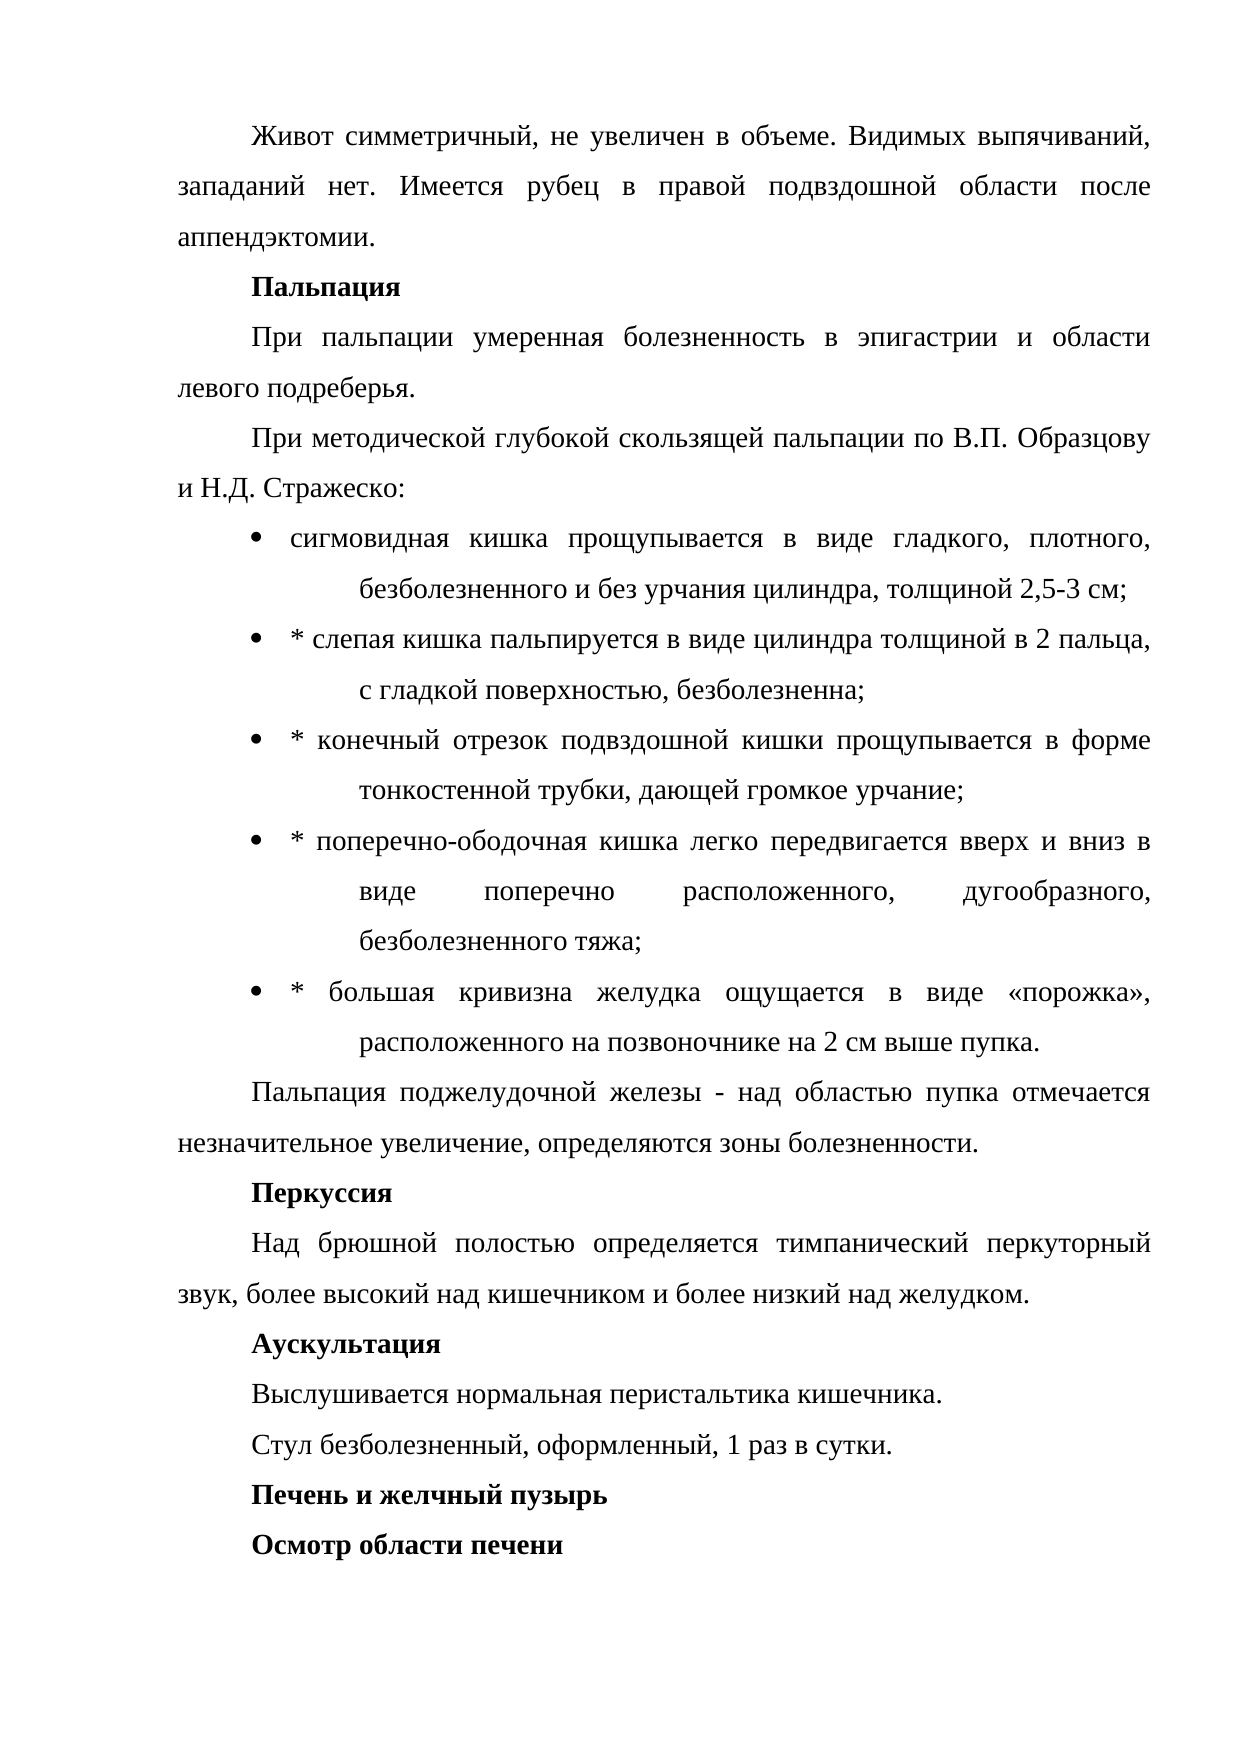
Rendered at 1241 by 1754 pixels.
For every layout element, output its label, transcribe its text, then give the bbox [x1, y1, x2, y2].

text Перкуссия [177, 1175, 1152, 1209]
text Над брюшной полостью определяется тимпанический перкуторный звук, более высокий над кишечником и более низкий над желудком. [177, 1226, 1152, 1309]
text При методической глубокой скользящей пальпации по В.П. Образцову и Н.Д. Стражеско: [177, 420, 1152, 504]
list * слепая кишка пальпируется в виде цилиндра толщиной в 2 пальца, с гладкой поверхностью, безболезненна; [251, 621, 1152, 705]
list * большая кривизна желудка ощущается в виде «порожка», расположенного на позвоночнике на 2 см выше пупка. [251, 974, 1152, 1058]
text Осмотр области печени [177, 1527, 1152, 1561]
list * конечный отрезок подвздошной кишки прощупывается в форме тонкостенной трубки, дающей громкое урчание; [251, 722, 1152, 806]
list * поперечно-ободочная кишка легко передвигается вверх и вниз в виде поперечно расположенного, дугообразного, безболезненного тяжа; [251, 823, 1152, 957]
text При пальпации умеренная болезненность в эпигастрии и области левого подреберья. [177, 319, 1152, 403]
list сигмовидная кишка прощупывается в виде гладкого, плотного, безболезненного и без урчания цилиндра, толщиной 2,5-3 см; [251, 521, 1152, 604]
text Аускультация [177, 1326, 1152, 1360]
text Пальпация [177, 269, 1152, 303]
text Стул безболезненный, оформленный, 1 раз в сутки. [177, 1427, 1152, 1460]
text Печень и желчный пузырь [177, 1477, 1152, 1511]
text Выслушивается нормальная перистальтика кишечника. [177, 1376, 1152, 1410]
text Живот симметричный, не увеличен в объеме. Видимых выпячиваний, западаний нет. Имеется рубец в правой подвздошной области после аппендэктомии. [177, 118, 1152, 252]
text Пальпация поджелудочной железы - над областью пупка отмечается незначительное увеличение, определяются зоны болезненности. [177, 1074, 1152, 1158]
